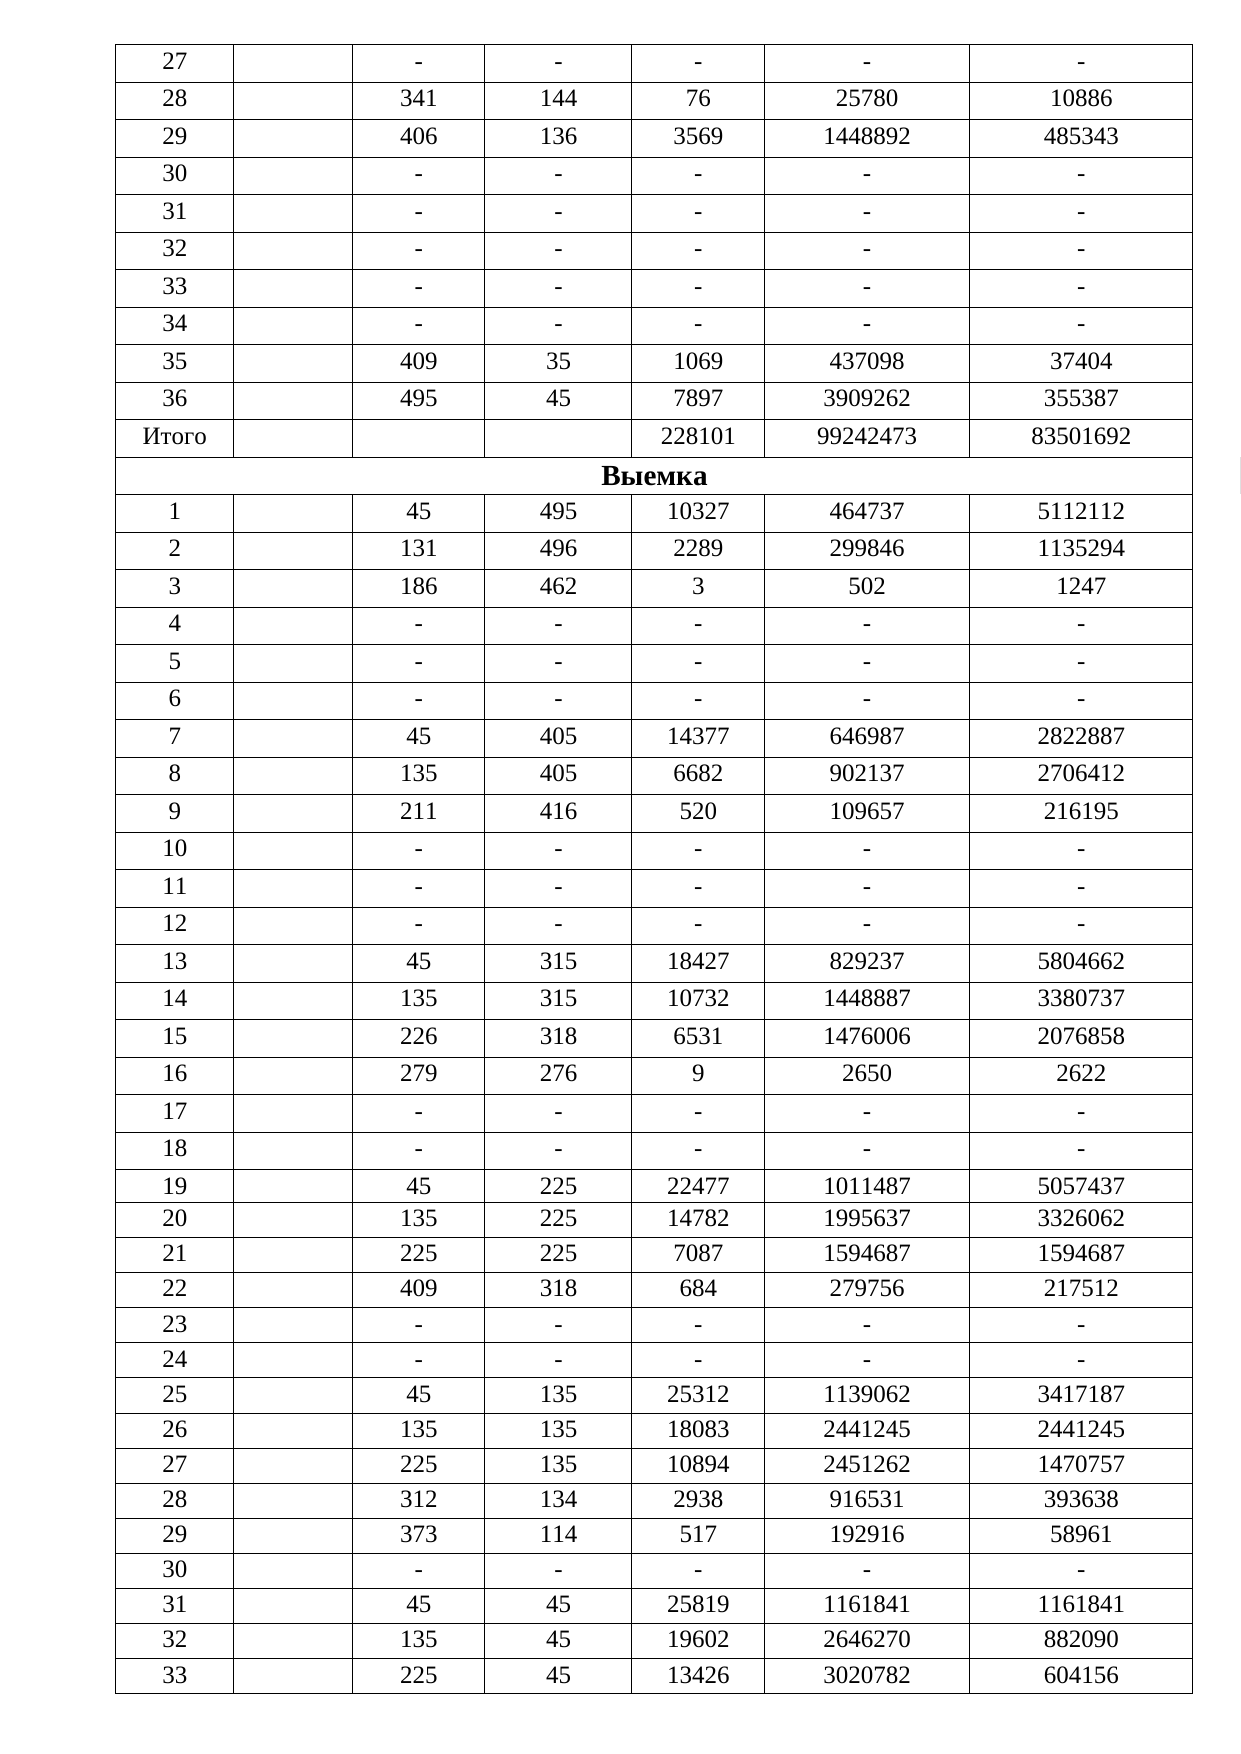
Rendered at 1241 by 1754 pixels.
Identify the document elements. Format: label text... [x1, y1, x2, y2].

table_cell 25819 [632, 1589, 764, 1623]
table_cell - [632, 833, 764, 869]
table_cell [234, 645, 352, 682]
table_cell 45 [485, 383, 631, 419]
table_cell 10894 [632, 1449, 764, 1483]
table_cell - [765, 683, 969, 719]
table_cell - [765, 1308, 969, 1342]
table_cell - [970, 870, 1192, 907]
table_cell - [632, 233, 764, 269]
table_cell [234, 1343, 352, 1377]
table_cell Итого [116, 420, 233, 457]
table_cell 1247 [970, 570, 1192, 607]
table_cell - [353, 45, 484, 82]
table_cell - [970, 45, 1192, 82]
table_cell - [353, 195, 484, 232]
table_cell 3909262 [765, 383, 969, 419]
table_cell - [353, 645, 484, 682]
table_cell 10886 [970, 83, 1192, 119]
table_cell 225 [485, 1203, 631, 1237]
table_cell 485343 [970, 120, 1192, 157]
table_cell 226 [353, 1020, 484, 1057]
table_cell - [970, 683, 1192, 719]
table_cell 18427 [632, 945, 764, 982]
table_cell 5057437 [970, 1170, 1192, 1202]
table_cell 464737 [765, 495, 969, 532]
table_cell 1995637 [765, 1203, 969, 1237]
table_cell 15 [116, 1020, 233, 1057]
table_cell [341, 1449, 352, 1483]
table_cell - [765, 158, 969, 194]
table_cell 3020782 [765, 1659, 969, 1693]
table_cell 225 [485, 1238, 631, 1272]
table_cell 22 [116, 1273, 233, 1307]
table_cell 1161841 [765, 1589, 969, 1623]
table_cell - [485, 908, 631, 944]
table_cell 2938 [632, 1484, 764, 1518]
table_cell - [353, 1095, 484, 1132]
table_cell 27 [116, 1449, 233, 1483]
table_cell 9 [632, 1058, 764, 1094]
table_cell [234, 983, 352, 1019]
table_cell - [970, 833, 1192, 869]
table_cell [234, 720, 352, 757]
table_cell [234, 1484, 244, 1518]
table_cell 355387 [970, 383, 1192, 419]
table_cell 10327 [632, 495, 764, 532]
table_cell 211 [353, 795, 484, 832]
table_cell 279 [353, 1058, 484, 1094]
table_cell - [970, 1343, 1192, 1377]
table_cell - [353, 1554, 484, 1588]
table_cell 135 [485, 1449, 631, 1483]
table_cell 36 [116, 383, 233, 419]
table_cell - [765, 308, 969, 344]
table_cell 32 [116, 233, 233, 269]
table_cell - [970, 608, 1192, 644]
table_cell - [970, 1133, 1192, 1169]
table_cell 23 [116, 1308, 233, 1342]
table_cell 2289 [632, 533, 764, 569]
table_cell 2646270 [765, 1624, 969, 1658]
table_cell 35 [485, 345, 631, 382]
table_cell - [632, 195, 764, 232]
table_cell [234, 533, 352, 569]
table_cell - [970, 308, 1192, 344]
table_cell [234, 795, 352, 832]
table_cell [341, 1624, 352, 1658]
table_cell [234, 1020, 352, 1057]
table_cell [234, 758, 352, 794]
table_cell 30 [116, 1554, 233, 1588]
table_cell 35 [116, 345, 233, 382]
table_cell [234, 270, 352, 307]
table_cell 1594687 [765, 1238, 969, 1272]
table_cell [234, 1659, 352, 1693]
table_cell 312 [353, 1484, 484, 1518]
table_cell 16 [116, 1058, 233, 1094]
table_cell 12 [116, 908, 233, 944]
table_cell - [485, 270, 631, 307]
table_cell 405 [485, 720, 631, 757]
table_cell 225 [485, 1170, 631, 1202]
table_cell - [632, 1554, 764, 1588]
table_cell 7 [116, 720, 233, 757]
table_cell 25780 [765, 83, 969, 119]
table_cell [234, 908, 352, 944]
table_cell - [485, 1095, 631, 1132]
table_cell - [485, 1554, 631, 1588]
table_cell 135 [353, 1414, 484, 1447]
table_cell [234, 1589, 244, 1623]
table_cell - [353, 833, 484, 869]
table_cell - [485, 1308, 631, 1342]
table_cell 31 [116, 195, 233, 232]
table_cell - [765, 608, 969, 644]
table_cell 6 [116, 683, 233, 719]
table_cell 6682 [632, 758, 764, 794]
table_cell [341, 1273, 352, 1307]
table_cell 406 [353, 120, 484, 157]
table_cell [341, 1238, 352, 1272]
table_cell [234, 1238, 244, 1272]
table_cell 225 [353, 1238, 484, 1272]
table_cell 225 [353, 1449, 484, 1483]
table_cell - [632, 908, 764, 944]
table_cell 20 [116, 1203, 233, 1237]
table_cell [234, 1058, 352, 1094]
table_cell - [632, 870, 764, 907]
table_cell - [353, 908, 484, 944]
table_cell - [765, 645, 969, 682]
table_cell 341 [353, 83, 484, 119]
table_cell 3569 [632, 120, 764, 157]
table_cell 228101 [632, 420, 764, 457]
table_cell 135 [353, 758, 484, 794]
table_cell - [765, 870, 969, 907]
table_cell - [632, 1095, 764, 1132]
table_cell 11 [116, 870, 233, 907]
table_cell 2706412 [970, 758, 1192, 794]
table_cell 99242473 [765, 420, 969, 457]
table_cell 393638 [970, 1484, 1192, 1518]
table_cell 29 [116, 1519, 233, 1553]
table_cell 22477 [632, 1170, 764, 1202]
table_cell 109657 [765, 795, 969, 832]
table_cell 2622 [970, 1058, 1192, 1094]
table_cell - [485, 645, 631, 682]
table_cell - [353, 158, 484, 194]
table_cell 520 [632, 795, 764, 832]
table_cell 34 [116, 308, 233, 344]
table_cell [341, 1484, 352, 1518]
table_cell 45 [485, 1624, 631, 1658]
table_cell [234, 1203, 244, 1237]
table_cell - [353, 1343, 484, 1377]
table_cell 131 [353, 533, 484, 569]
table_cell 21 [116, 1238, 233, 1272]
table_cell - [632, 683, 764, 719]
table_cell 216195 [970, 795, 1192, 832]
table_cell [234, 495, 352, 532]
table_cell - [632, 308, 764, 344]
table_cell - [970, 645, 1192, 682]
table_cell 1448892 [765, 120, 969, 157]
table_cell - [485, 683, 631, 719]
table_cell [1193, 457, 1240, 494]
table_cell 6531 [632, 1020, 764, 1057]
table_cell 14 [116, 983, 233, 1019]
table_cell - [765, 1133, 969, 1169]
table_cell 5 [116, 645, 233, 682]
table_cell 45 [353, 495, 484, 532]
table_cell 495 [353, 383, 484, 419]
table_cell 2 [116, 533, 233, 569]
table_cell 684 [632, 1273, 764, 1307]
table_cell - [485, 833, 631, 869]
table_cell 27 [116, 45, 233, 82]
table_cell - [765, 833, 969, 869]
table_cell [234, 945, 352, 982]
table_cell 45 [353, 1170, 484, 1202]
table_cell 405 [485, 758, 631, 794]
table_cell - [632, 270, 764, 307]
table_cell 45 [485, 1659, 631, 1693]
table_cell 3 [116, 570, 233, 607]
table_cell 13 [116, 945, 233, 982]
table_cell 1470757 [970, 1449, 1192, 1483]
table_cell [234, 1170, 352, 1202]
table_cell [234, 345, 352, 382]
table_cell [234, 120, 352, 157]
table_cell [234, 233, 352, 269]
table_cell [341, 1589, 352, 1623]
table_cell - [485, 308, 631, 344]
table_cell 1011487 [765, 1170, 969, 1202]
table_cell [234, 383, 352, 419]
table_cell [234, 1449, 244, 1483]
table_cell 76 [632, 83, 764, 119]
table_cell [341, 1414, 352, 1447]
table_cell - [970, 1554, 1192, 1588]
table_cell 7897 [632, 383, 764, 419]
table_cell 604156 [970, 1659, 1192, 1693]
table_cell [485, 420, 631, 457]
table_cell 144 [485, 83, 631, 119]
table_cell - [765, 195, 969, 232]
table_cell 7087 [632, 1238, 764, 1272]
table_cell - [765, 908, 969, 944]
table_cell - [765, 45, 969, 82]
table_cell [234, 1414, 244, 1447]
table_cell 45 [485, 1589, 631, 1623]
table_cell 315 [485, 983, 631, 1019]
table_cell [234, 833, 352, 869]
table_cell 114 [485, 1519, 631, 1553]
table_cell 318 [485, 1273, 631, 1307]
table_cell - [765, 1554, 969, 1588]
table_cell [234, 45, 352, 82]
table_cell 135 [353, 1624, 484, 1658]
table_cell [234, 195, 352, 232]
table_cell 3326062 [970, 1203, 1192, 1237]
table_cell - [632, 1343, 764, 1377]
table_cell - [970, 158, 1192, 194]
table_cell [341, 1519, 352, 1553]
table_cell 25 [116, 1378, 233, 1412]
table_cell 3417187 [970, 1378, 1192, 1412]
table_cell [234, 1519, 244, 1553]
table_cell 14377 [632, 720, 764, 757]
table_cell 19602 [632, 1624, 764, 1658]
table_cell - [353, 308, 484, 344]
table_cell - [765, 1095, 969, 1132]
table_cell 13426 [632, 1659, 764, 1693]
table_cell 8 [116, 758, 233, 794]
table_cell 58961 [970, 1519, 1192, 1553]
table_cell 32 [116, 1624, 233, 1658]
table_cell 33 [116, 1659, 233, 1693]
table_cell [353, 420, 484, 457]
table_cell - [970, 1308, 1192, 1342]
table_cell - [353, 608, 484, 644]
table_cell [234, 158, 352, 194]
table_cell 416 [485, 795, 631, 832]
table_cell 14782 [632, 1203, 764, 1237]
table_cell 1476006 [765, 1020, 969, 1057]
table_cell 279756 [765, 1273, 969, 1307]
table_cell - [353, 1133, 484, 1169]
table_cell 24 [116, 1343, 233, 1377]
table_cell 134 [485, 1484, 631, 1518]
table_cell 31 [116, 1589, 233, 1623]
table_cell [234, 308, 352, 344]
table_cell 9 [116, 795, 233, 832]
table_cell 136 [485, 120, 631, 157]
table_cell - [485, 233, 631, 269]
table_cell 409 [353, 345, 484, 382]
table_cell 882090 [970, 1624, 1192, 1658]
table_cell 135 [485, 1378, 631, 1412]
table_cell - [353, 683, 484, 719]
table_cell - [485, 45, 631, 82]
table_cell 299846 [765, 533, 969, 569]
table_cell 409 [353, 1273, 484, 1307]
table_cell 2441245 [765, 1414, 969, 1447]
table_cell 3380737 [970, 983, 1192, 1019]
table_cell [234, 1378, 352, 1412]
table_cell [234, 420, 352, 457]
table_cell - [353, 870, 484, 907]
table_cell 28 [116, 83, 233, 119]
table_cell 10 [116, 833, 233, 869]
table_cell 2650 [765, 1058, 969, 1094]
table_cell - [765, 1343, 969, 1377]
table_cell 1139062 [765, 1378, 969, 1412]
table_cell 2441245 [970, 1414, 1192, 1447]
table_cell - [485, 870, 631, 907]
table_cell 829237 [765, 945, 969, 982]
table_cell 30 [116, 158, 233, 194]
table_cell - [485, 1133, 631, 1169]
table_cell Выемка [116, 458, 1192, 494]
table_cell - [970, 908, 1192, 944]
table_cell 28 [116, 1484, 233, 1518]
table_cell 517 [632, 1519, 764, 1553]
table_cell 45 [353, 1589, 484, 1623]
table_cell 135 [353, 1203, 484, 1237]
table_cell 217512 [970, 1273, 1192, 1307]
table_cell [234, 608, 352, 644]
table_cell 33 [116, 270, 233, 307]
table_cell - [632, 608, 764, 644]
table_cell 45 [353, 1378, 484, 1412]
table_cell 916531 [765, 1484, 969, 1518]
table_cell 2451262 [765, 1449, 969, 1483]
table_cell [234, 83, 352, 119]
table_cell 5112112 [970, 495, 1192, 532]
table_cell - [632, 645, 764, 682]
table_cell 646987 [765, 720, 969, 757]
table_cell - [632, 1308, 764, 1342]
table_cell - [632, 1133, 764, 1169]
table_cell 437098 [765, 345, 969, 382]
table_cell - [485, 1343, 631, 1377]
table_cell 496 [485, 533, 631, 569]
table_cell - [765, 270, 969, 307]
table_cell 225 [353, 1659, 484, 1693]
table_cell 1594687 [970, 1238, 1192, 1272]
table_cell 25312 [632, 1378, 764, 1412]
table_cell - [970, 1095, 1192, 1132]
table_cell 192916 [765, 1519, 969, 1553]
table_cell - [970, 233, 1192, 269]
table_cell 19 [116, 1170, 233, 1202]
table_cell 29 [116, 120, 233, 157]
table_cell 10732 [632, 983, 764, 1019]
table_cell [234, 870, 352, 907]
table_cell [234, 1273, 244, 1307]
table_cell 902137 [765, 758, 969, 794]
table_cell 3 [632, 570, 764, 607]
table_cell 18083 [632, 1414, 764, 1447]
table_cell 17 [116, 1095, 233, 1132]
table_cell [234, 683, 352, 719]
table_cell 502 [765, 570, 969, 607]
table_cell - [632, 158, 764, 194]
table_cell 2822887 [970, 720, 1192, 757]
table_cell 45 [353, 945, 484, 982]
table_cell - [353, 270, 484, 307]
table_cell 18 [116, 1133, 233, 1169]
table_cell [234, 1308, 352, 1342]
table_cell [234, 1133, 352, 1169]
table_cell 2076858 [970, 1020, 1192, 1057]
table_cell [341, 1203, 352, 1237]
table_cell [341, 1554, 352, 1588]
table_cell 135 [485, 1414, 631, 1447]
table_cell 26 [116, 1414, 233, 1447]
table_cell 1161841 [970, 1589, 1192, 1623]
table_cell - [485, 608, 631, 644]
table_cell 373 [353, 1519, 484, 1553]
table_cell 135 [353, 983, 484, 1019]
table_cell 462 [485, 570, 631, 607]
table_cell [234, 1554, 244, 1588]
table_cell 45 [353, 720, 484, 757]
table_cell 1448887 [765, 983, 969, 1019]
table_cell 1 [116, 495, 233, 532]
table_cell - [632, 45, 764, 82]
table_cell 1135294 [970, 533, 1192, 569]
table_cell 186 [353, 570, 484, 607]
table_cell - [970, 195, 1192, 232]
table_cell - [353, 233, 484, 269]
table_cell 5804662 [970, 945, 1192, 982]
table_cell - [485, 158, 631, 194]
table_cell [234, 1095, 352, 1132]
table_cell 315 [485, 945, 631, 982]
table_cell 4 [116, 608, 233, 644]
table_cell - [970, 270, 1192, 307]
table_cell 1069 [632, 345, 764, 382]
table_cell 318 [485, 1020, 631, 1057]
table_cell 37404 [970, 345, 1192, 382]
table_cell - [765, 233, 969, 269]
table_cell [234, 1624, 244, 1658]
table_cell 276 [485, 1058, 631, 1094]
table_cell - [353, 1308, 484, 1342]
table_cell 83501692 [970, 420, 1192, 457]
table_cell - [485, 195, 631, 232]
table_cell [234, 570, 352, 607]
table_cell 495 [485, 495, 631, 532]
